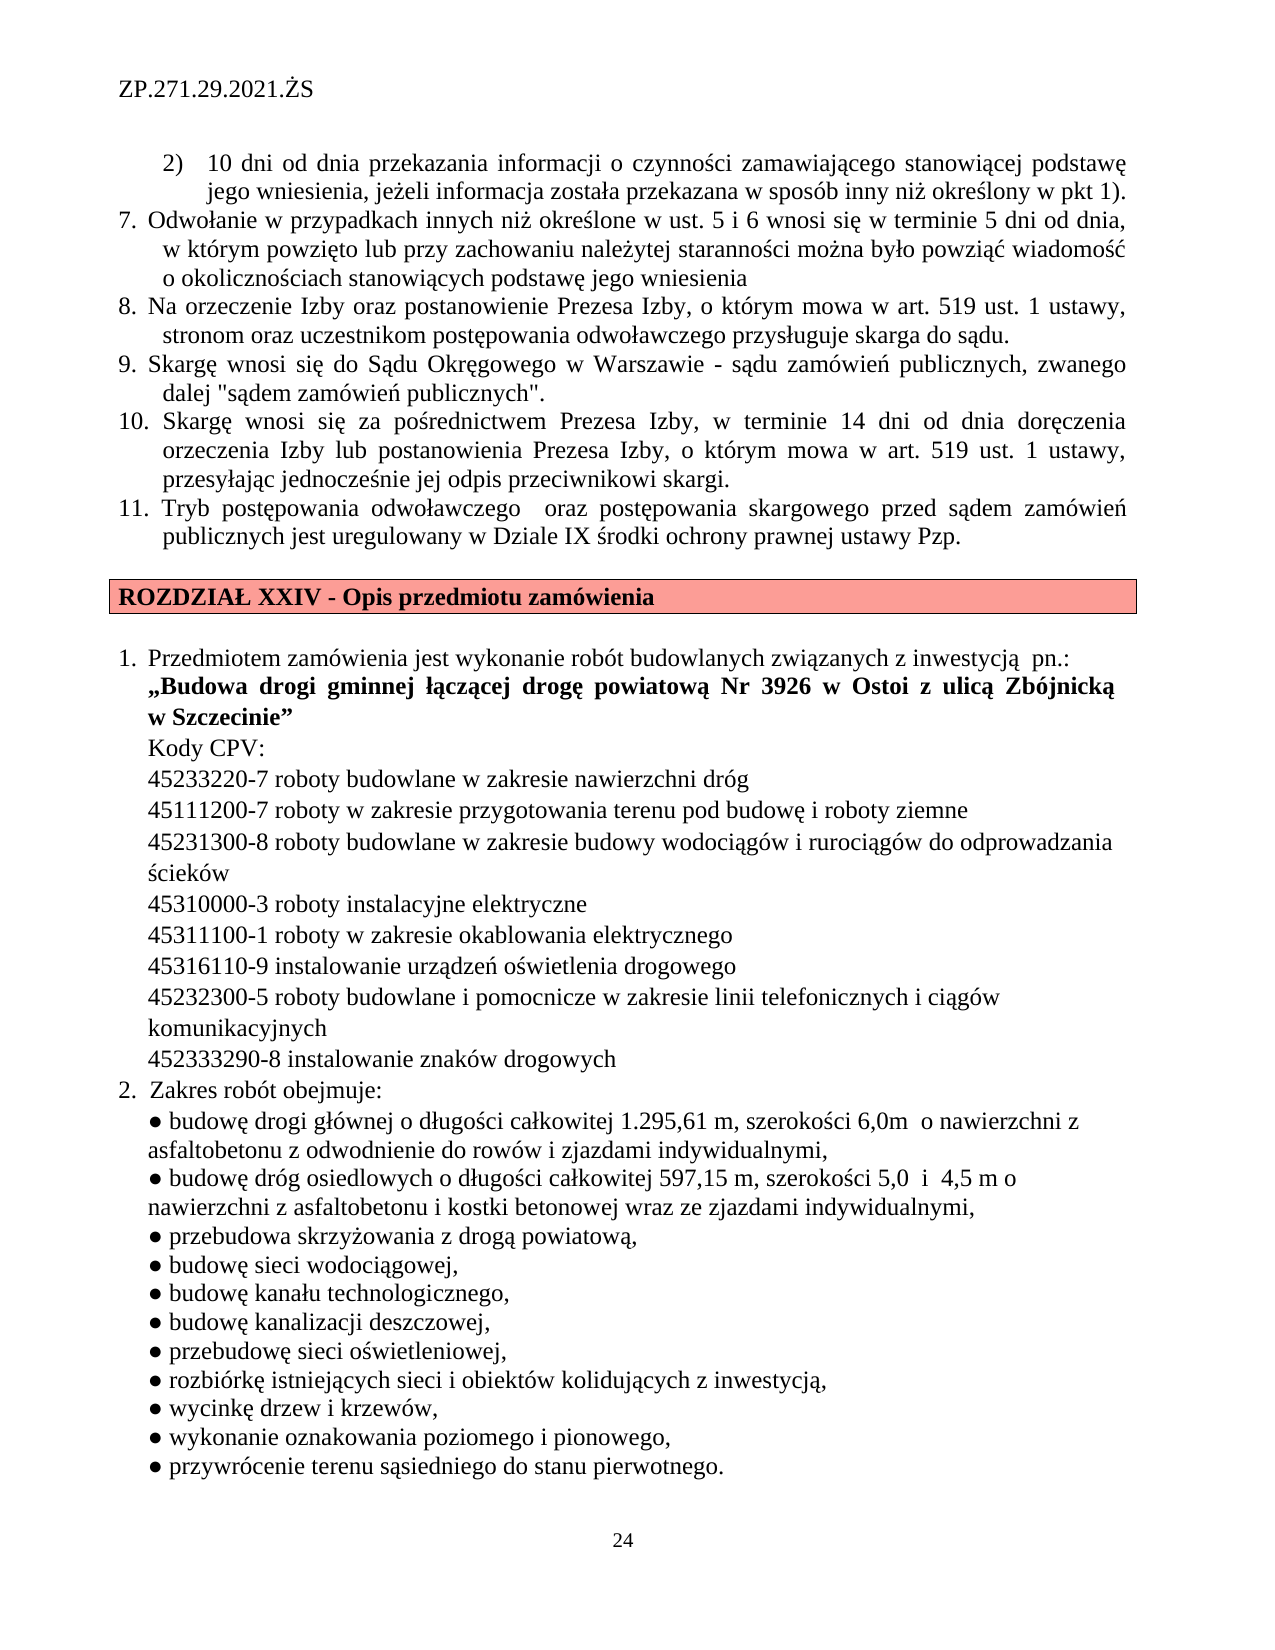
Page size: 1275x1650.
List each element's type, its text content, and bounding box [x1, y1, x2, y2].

text 2. Zakres robót obejmuje: [118, 1075, 1127, 1104]
text 11. Tryb postępowania odwoławczego oraz postępowania skargowego przed sądem zamówień publicznych jest uregulowany w Dziale IX środki ochrony prawnej ustawy Pzp. [118, 493, 1127, 550]
text ROZDZIAŁ XXIV - Opis przedmiotu zamówienia [110, 580, 1136, 613]
list Przedmiotem zamówienia jest wykonanie robót budowlanych związanych z inwestycją pn.: [118, 643, 1127, 671]
text ● rozbiórkę istniejących sieci i obiektów kolidujących z inwestycją, [148, 1365, 1127, 1393]
text 45232300-5 roboty budowlane i pomocnicze w zakresie linii telefonicznych i ciągów komunikacyjnych [118, 982, 1127, 1042]
text 9. Skargę wnosi się do Sądu Okręgowego w Warszawie - sądu zamówień publicznych, zwanego dalej "sądem zamówień publicznych". [118, 349, 1127, 406]
text ● przebudowę sieci oświetleniowej, [148, 1336, 1127, 1365]
text 45316110-9 instalowanie urządzeń oświetlenia drogowego [118, 951, 1127, 979]
text ● budowę kanału technologicznego, [148, 1278, 1127, 1307]
text 2) 10 dni od dnia przekazania informacji o czynności zamawiającego stanowiącej podstawę jego wniesienia, jeżeli informacja została przekazana w sposób inny niż określony w pkt 1). [162, 148, 1127, 205]
text ● wycinkę drzew i krzewów, [148, 1393, 1127, 1422]
text 8. Na orzeczenie Izby oraz postanowienie Prezesa Izby, o którym mowa w art. 519 ust. 1 ustawy, stronom oraz uczestnikom postępowania odwoławczego przysługuje skarga do sądu. [118, 291, 1127, 349]
text 45233220-7 roboty budowlane w zakresie nawierzchni dróg [118, 764, 1127, 793]
text 45310000-3 roboty instalacyjne elektryczne [118, 889, 1127, 917]
text Kody CPV: [118, 733, 1127, 762]
text ● budowę kanalizacji deszczowej, [148, 1307, 1127, 1336]
text ● budowę dróg osiedlowych o długości całkowitej 597,15 m, szerokości 5,0 i 4,5 m o nawierzchni z asfaltobetonu i kostki betonowej wraz ze zjazdami indywidualnymi, [148, 1163, 1127, 1221]
text 45311100-1 roboty w zakresie okablowania elektrycznego [118, 920, 1127, 948]
text ● wykonanie oznakowania poziomego i pionowego, [148, 1422, 1127, 1451]
text 10. Skargę wnosi się za pośrednictwem Prezesa Izby, w terminie 14 dni od dnia doręczenia orzeczenia Izby lub postanowienia Prezesa Izby, o którym mowa w art. 519 ust. 1 ustawy, przesyłając jednocześnie jej odpis przeciwnikowi skargi. [118, 406, 1127, 493]
text „Budowa drogi gminnej łączącej drogę powiatową Nr 3926 w Ostoi z ulicą Zbójnicką w Szczecinie” [118, 671, 1127, 731]
text ● budowę sieci wodociągowej, [148, 1250, 1127, 1278]
text ● budowę drogi głównej o długości całkowitej 1.295,61 m, szerokości 6,0m o nawierzchni z asfaltobetonu z odwodnienie do rowów i zjazdami indywidualnymi, [148, 1106, 1127, 1163]
text ● przebudowa skrzyżowania z drogą powiatową, [148, 1221, 1127, 1250]
text 452333290-8 instalowanie znaków drogowych [118, 1044, 1127, 1073]
text 7. Odwołanie w przypadkach innych niż określone w ust. 5 i 6 wnosi się w terminie 5 dni od dnia, w którym powzięto lub przy zachowaniu należytej staranności można było powziąć wiadomość o okolicznościach stanowiących podstawę jego wniesienia [118, 205, 1127, 291]
text ● przywrócenie terenu sąsiedniego do stanu pierwotnego. [148, 1451, 1127, 1480]
text 45231300-8 roboty budowlane w zakresie budowy wodociągów i rurociągów do odprowadzania ścieków [118, 827, 1127, 886]
text 45111200-7 roboty w zakresie przygotowania terenu pod budowę i roboty ziemne [118, 796, 1127, 824]
